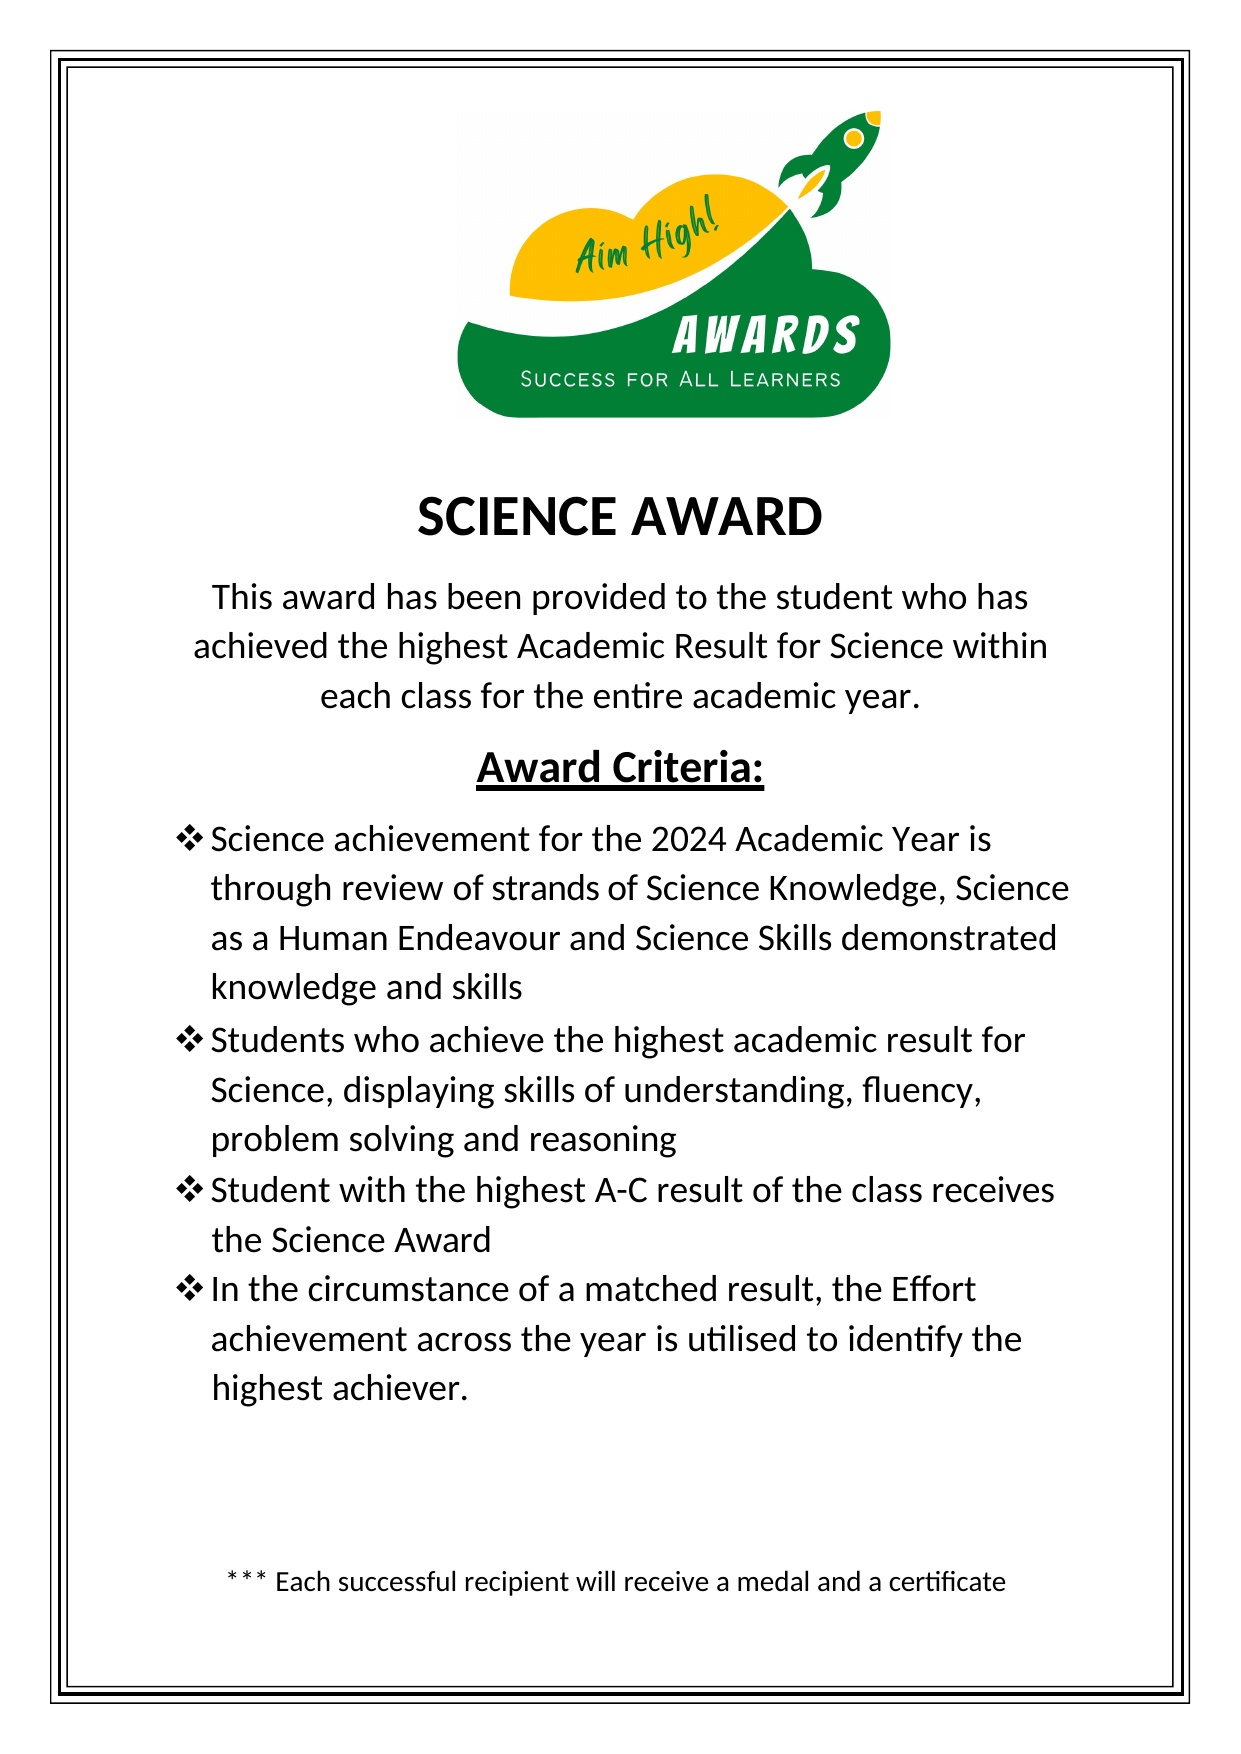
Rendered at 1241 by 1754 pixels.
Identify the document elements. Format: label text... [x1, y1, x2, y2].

list In the circumstance of a matched result, the Effort achievement across the year is utilised to identify the [173, 1265, 1067, 1360]
list Students who achieve the highest academic result for Science, displaying skills of understanding, fluency, problem solving and reasoning [173, 1016, 1066, 1161]
list Science achievement for the 2024 Academic Year is through review of strands of Science Knowledge, Science as a Human Endeavour and Science Skills demonstrated knowledge and skills [173, 815, 1076, 1009]
picture [457, 111, 891, 418]
subtitle SCIENCE AWARD [153, 479, 1088, 550]
text the Science Award [135, 1216, 1101, 1262]
subtitle Award Criteria: [153, 738, 1088, 794]
list Student with the highest A-C result of the class receives [173, 1165, 1101, 1212]
text highest achiever. [135, 1364, 1101, 1410]
text This award has been provided to the student who has achieved the highest Academic Result for Science within each class for the entire academic year. [161, 573, 1080, 718]
